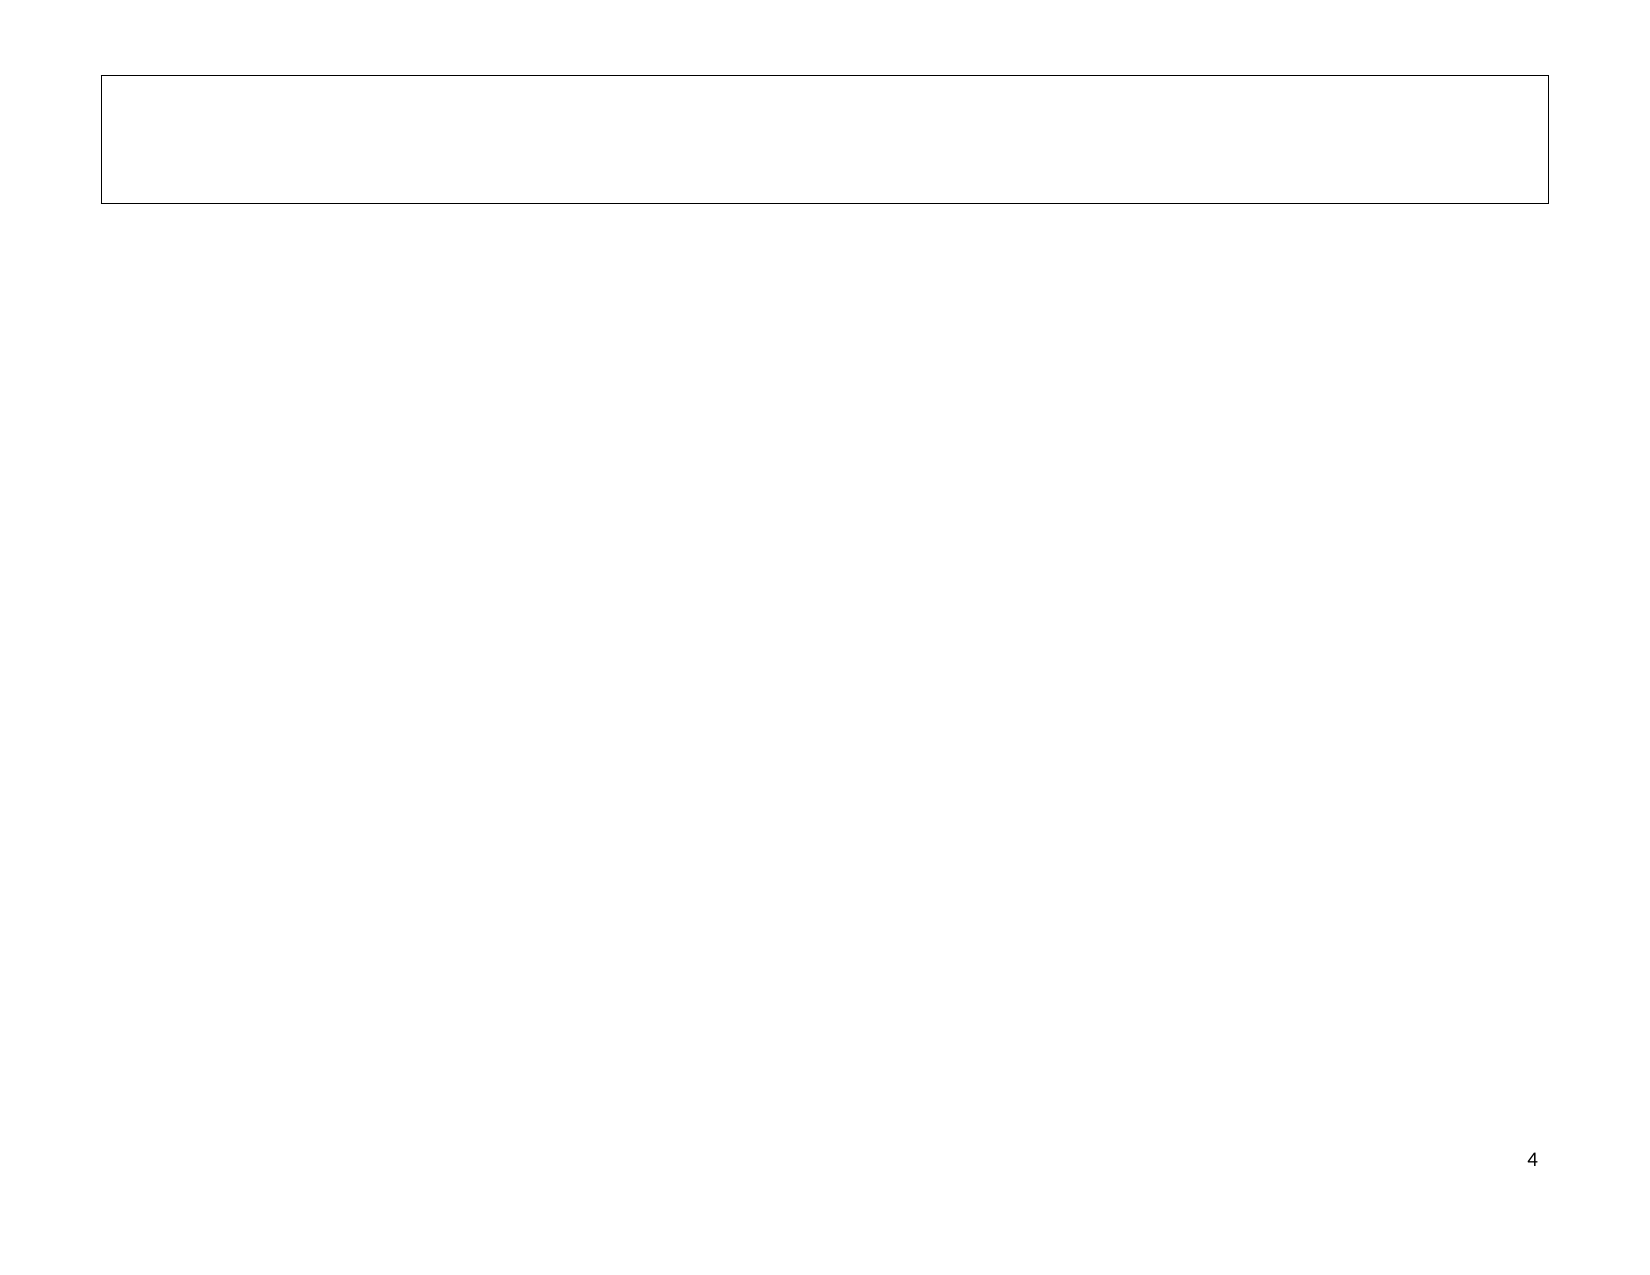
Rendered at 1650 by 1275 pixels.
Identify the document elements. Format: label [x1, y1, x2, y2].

table_cell [102, 76, 1548, 203]
